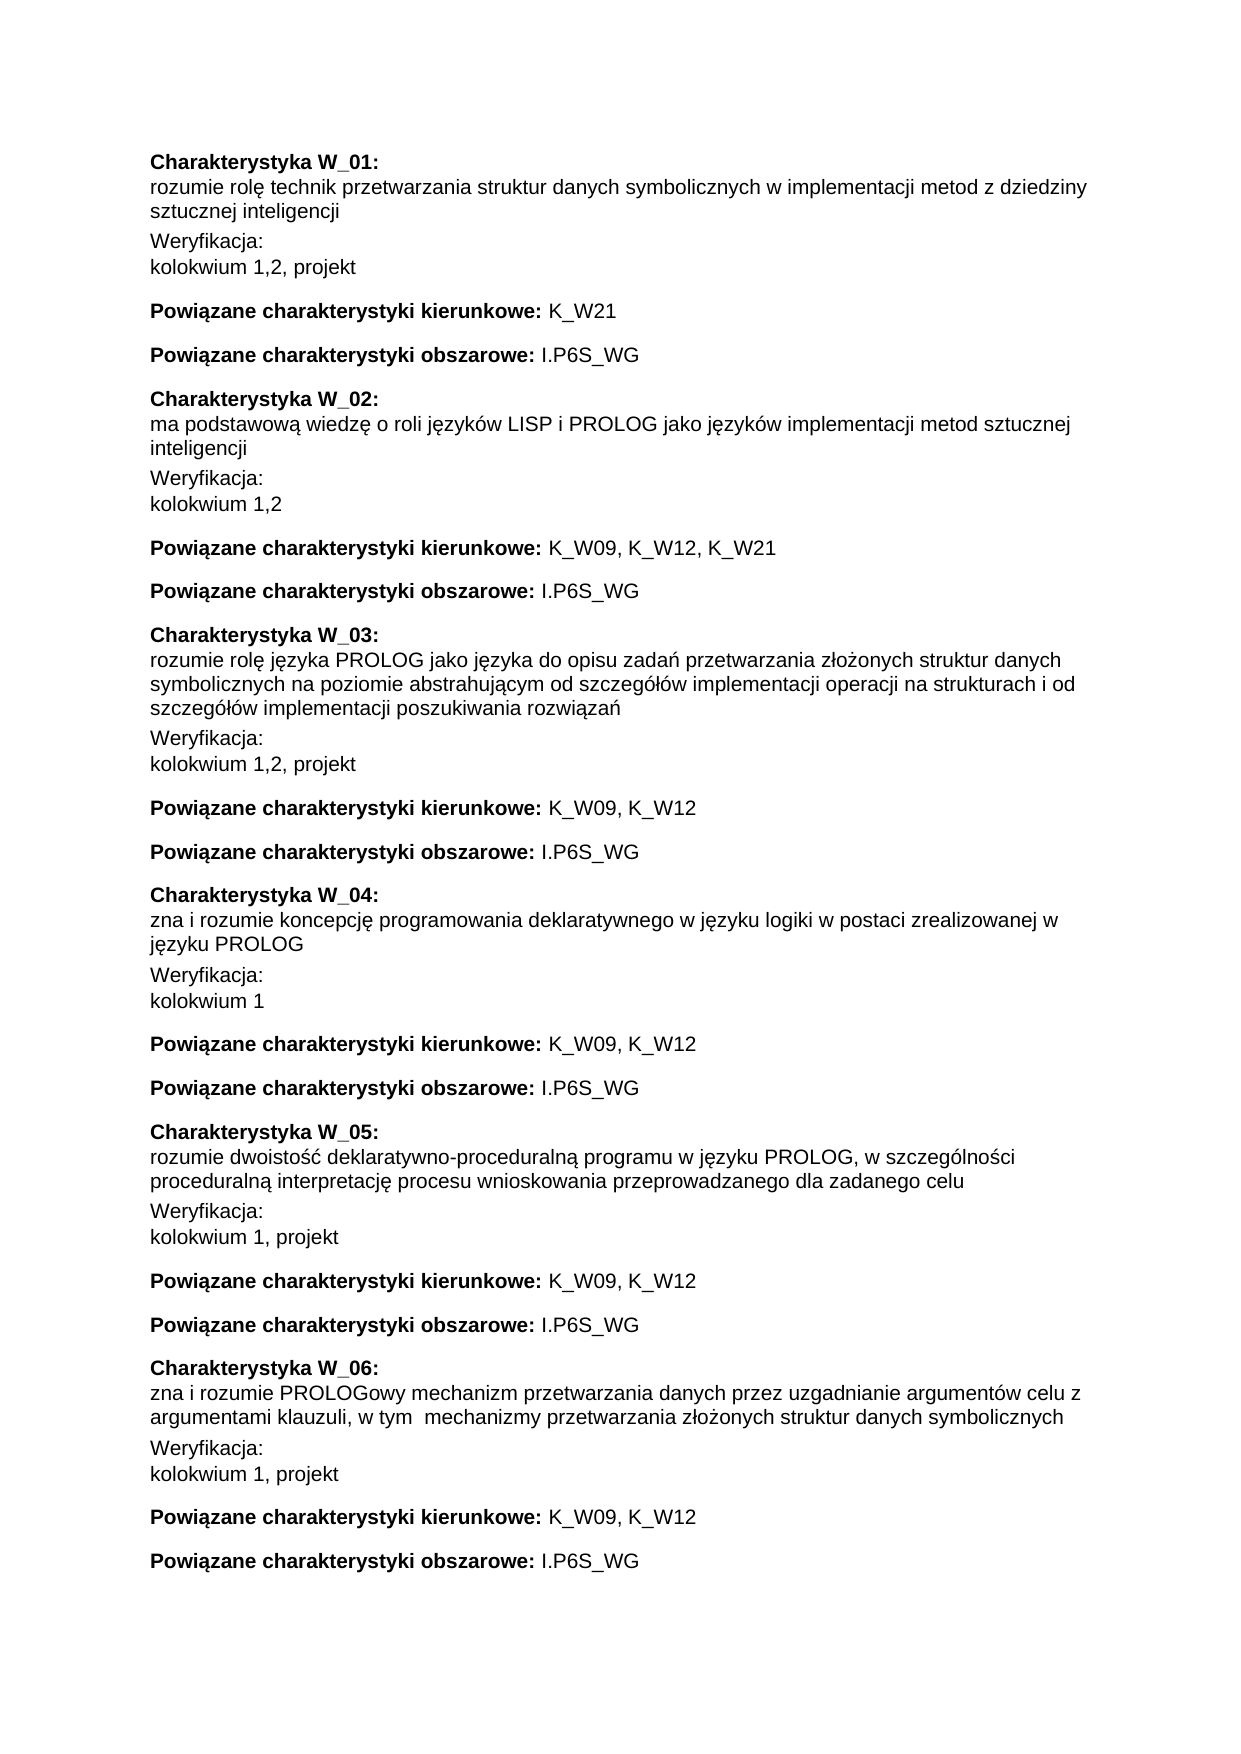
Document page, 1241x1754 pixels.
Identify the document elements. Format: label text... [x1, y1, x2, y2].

text Powiązane charakterystyki obszarowe: I.P6S_WG [150, 839, 1090, 863]
text kolokwium 1,2, projekt [150, 752, 1090, 776]
text Weryfikacja: [150, 1199, 1090, 1223]
text Weryfikacja: [150, 466, 1090, 489]
text kolokwium 1 [150, 988, 1090, 1012]
text Powiązane charakterystyki kierunkowe: K_W09, K_W12 [150, 1269, 1090, 1293]
text Weryfikacja: [150, 1435, 1090, 1459]
text Powiązane charakterystyki kierunkowe: K_W21 [150, 299, 1090, 323]
text Powiązane charakterystyki kierunkowe: K_W09, K_W12, K_W21 [150, 535, 1090, 559]
text Charakterystyka W_04: [150, 883, 1090, 907]
text Powiązane charakterystyki obszarowe: I.P6S_WG [150, 579, 1090, 603]
text kolokwium 1,2, projekt [150, 255, 1090, 279]
text Charakterystyka W_06: [150, 1356, 1090, 1380]
text Powiązane charakterystyki kierunkowe: K_W09, K_W12 [150, 1032, 1090, 1056]
text kolokwium 1,2 [150, 492, 1090, 516]
text rozumie dwoistość deklaratywno-proceduralną programu w języku PROLOG, w szczególności proceduralną interpretację procesu wnioskowania przeprowadzanego dla zadanego celu [150, 1145, 1090, 1193]
text Powiązane charakterystyki kierunkowe: K_W09, K_W12 [150, 1505, 1090, 1529]
text Charakterystyka W_05: [150, 1120, 1090, 1144]
text Weryfikacja: [150, 726, 1090, 750]
text Weryfikacja: [150, 229, 1090, 253]
text zna i rozumie koncepcję programowania deklaratywnego w języku logiki w postaci zrealizowanej w języku PROLOG [150, 908, 1090, 956]
text kolokwium 1, projekt [150, 1461, 1090, 1485]
text rozumie rolę technik przetwarzania struktur danych symbolicznych w implementacji metod z dziedziny sztucznej inteligencji [150, 175, 1090, 223]
text ma podstawową wiedzę o roli języków LISP i PROLOG jako języków implementacji metod sztucznej inteligencji [150, 411, 1090, 459]
text Powiązane charakterystyki obszarowe: I.P6S_WG [150, 343, 1090, 367]
text Powiązane charakterystyki kierunkowe: K_W09, K_W12 [150, 796, 1090, 820]
text kolokwium 1, projekt [150, 1225, 1090, 1249]
text Powiązane charakterystyki obszarowe: I.P6S_WG [150, 1076, 1090, 1100]
text Powiązane charakterystyki obszarowe: I.P6S_WG [150, 1549, 1090, 1573]
text rozumie rolę języka PROLOG jako języka do opisu zadań przetwarzania złożonych struktur danych symbolicznych na poziomie abstrahującym od szczegółów implementacji operacji na strukturach i od szczegółów implementacji poszukiwania rozwiązań [150, 648, 1090, 720]
text Charakterystyka W_01: [150, 150, 1090, 174]
text Charakterystyka W_02: [150, 386, 1090, 410]
text Weryfikacja: [150, 962, 1090, 986]
text zna i rozumie PROLOGowy mechanizm przetwarzania danych przez uzgadnianie argumentów celu z argumentami klauzuli, w tym mechanizmy przetwarzania złożonych struktur danych symbolicznych [150, 1381, 1090, 1429]
text Charakterystyka W_03: [150, 623, 1090, 647]
text Powiązane charakterystyki obszarowe: I.P6S_WG [150, 1312, 1090, 1336]
